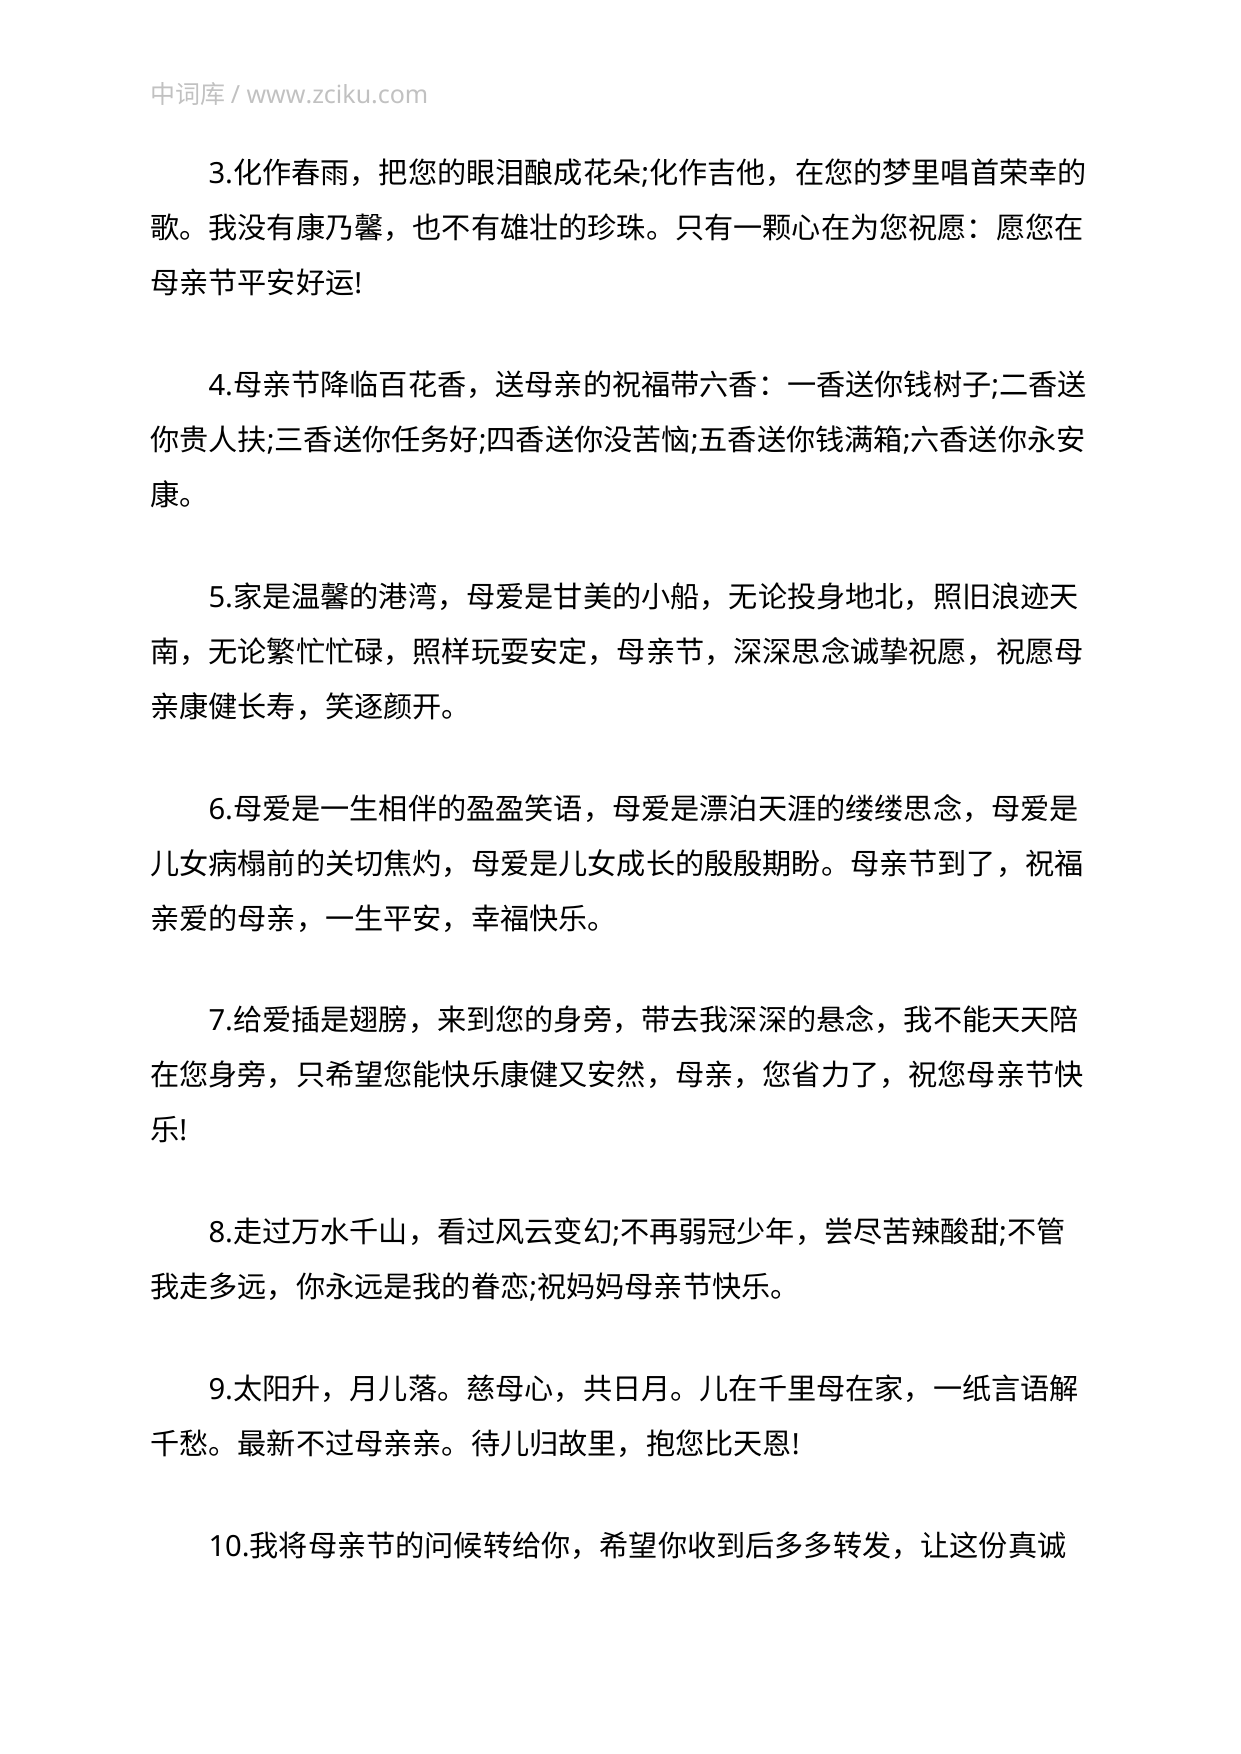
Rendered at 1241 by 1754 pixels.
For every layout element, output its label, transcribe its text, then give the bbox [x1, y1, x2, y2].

text 9.太阳升，月儿落。慈母心，共日月。儿在千里母在家，一纸言语解千愁。最新不过母亲亲。待儿归故里，抱您比天恩! [150, 1366, 1090, 1463]
text 6.母爱是一生相伴的盈盈笑语，母爱是漂泊天涯的缕缕思念，母爱是儿女病榻前的关切焦灼，母爱是儿女成长的殷殷期盼。母亲节到了，祝福亲爱的母亲，一生平安，幸福快乐。 [150, 785, 1090, 937]
text 7.给爱插是翅膀，来到您的身旁，带去我深深的悬念，我不能天天陪在您身旁，只希望您能快乐康健又安然，母亲，您省力了，祝您母亲节快乐! [150, 997, 1090, 1149]
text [150, 1523, 1090, 1565]
text 8.走过万水千山，看过风云变幻;不再弱冠少年，尝尽苦辣酸甜;不管我走多远，你永远是我的眷恋;祝妈妈母亲节快乐。 [150, 1209, 1090, 1306]
text 3.化作春雨，把您的眼泪酿成花朵;化作吉他，在您的梦里唱首荣幸的歌。我没有康乃馨，也不有雄壮的珍珠。只有一颗心在为您祝愿：愿您在母亲节平安好运! [150, 150, 1090, 302]
text 5.家是温馨的港湾，母爱是甘美的小船，无论投身地北，照旧浪迹天南，无论繁忙忙碌，照样玩耍安定，母亲节，深深思念诚挚祝愿，祝愿母亲康健长寿，笑逐颜开。 [150, 574, 1090, 726]
text 4.母亲节降临百花香，送母亲的祝福带六香：一香送你钱树子;二香送你贵人扶;三香送你任务好;四香送你没苦恼;五香送你钱满箱;六香送你永安康。 [150, 362, 1090, 514]
